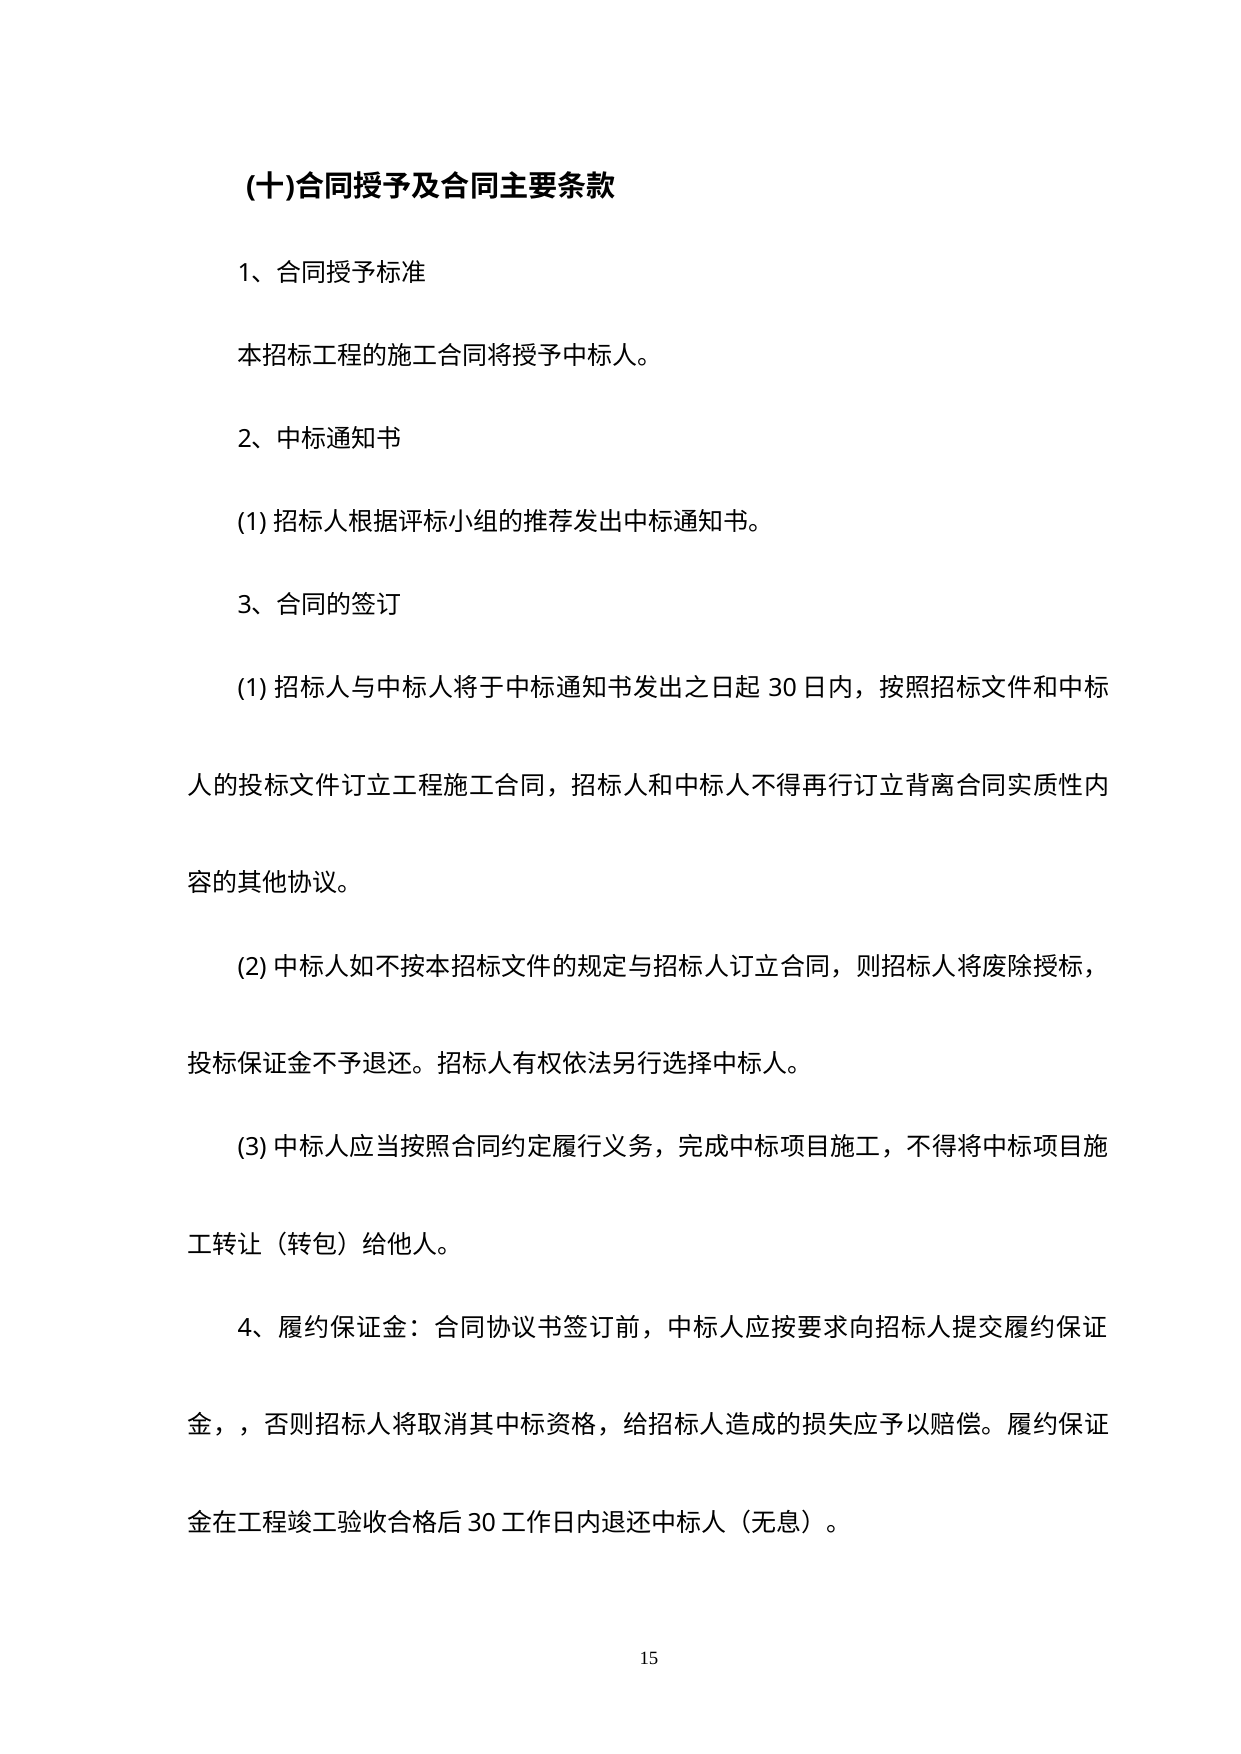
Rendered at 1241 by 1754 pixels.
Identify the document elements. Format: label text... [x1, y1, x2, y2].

text (2) 中标人如不按本招标文件的规定与招标人订立合同，则招标人将废除授标，投标保证金不予退还。招标人有权依法另行选择中标人。 [187, 932, 1110, 1094]
text 4、履约保证金：合同协议书签订前，中标人应按要求向招标人提交履约保证金，，否则招标人将取消其中标资格，给招标人造成的损失应予以赔偿。履约保证金在工程竣工验收合格后30工作日内退还中标人（无息）。 [187, 1293, 1110, 1553]
text (1) 招标人根据评标小组的推荐发出中标通知书。 [187, 487, 1110, 552]
text 1、合同授予标准 [187, 238, 1110, 303]
text (1) 招标人与中标人将于中标通知书发出之日起30日内，按照招标文件和中标人的投标文件订立工程施工合同，招标人和中标人不得再行订立背离合同实质性内容的其他协议。 [187, 653, 1110, 913]
text 2、中标通知书 [187, 404, 1110, 469]
text 3、合同的签订 [187, 570, 1110, 635]
text 本招标工程的施工合同将授予中标人。 [187, 321, 1110, 386]
text (十)合同授予及合同主要条款 [187, 152, 1110, 217]
text (3) 中标人应当按照合同约定履行义务，完成中标项目施工，不得将中标项目施工转让（转包）给他人。 [187, 1112, 1110, 1275]
